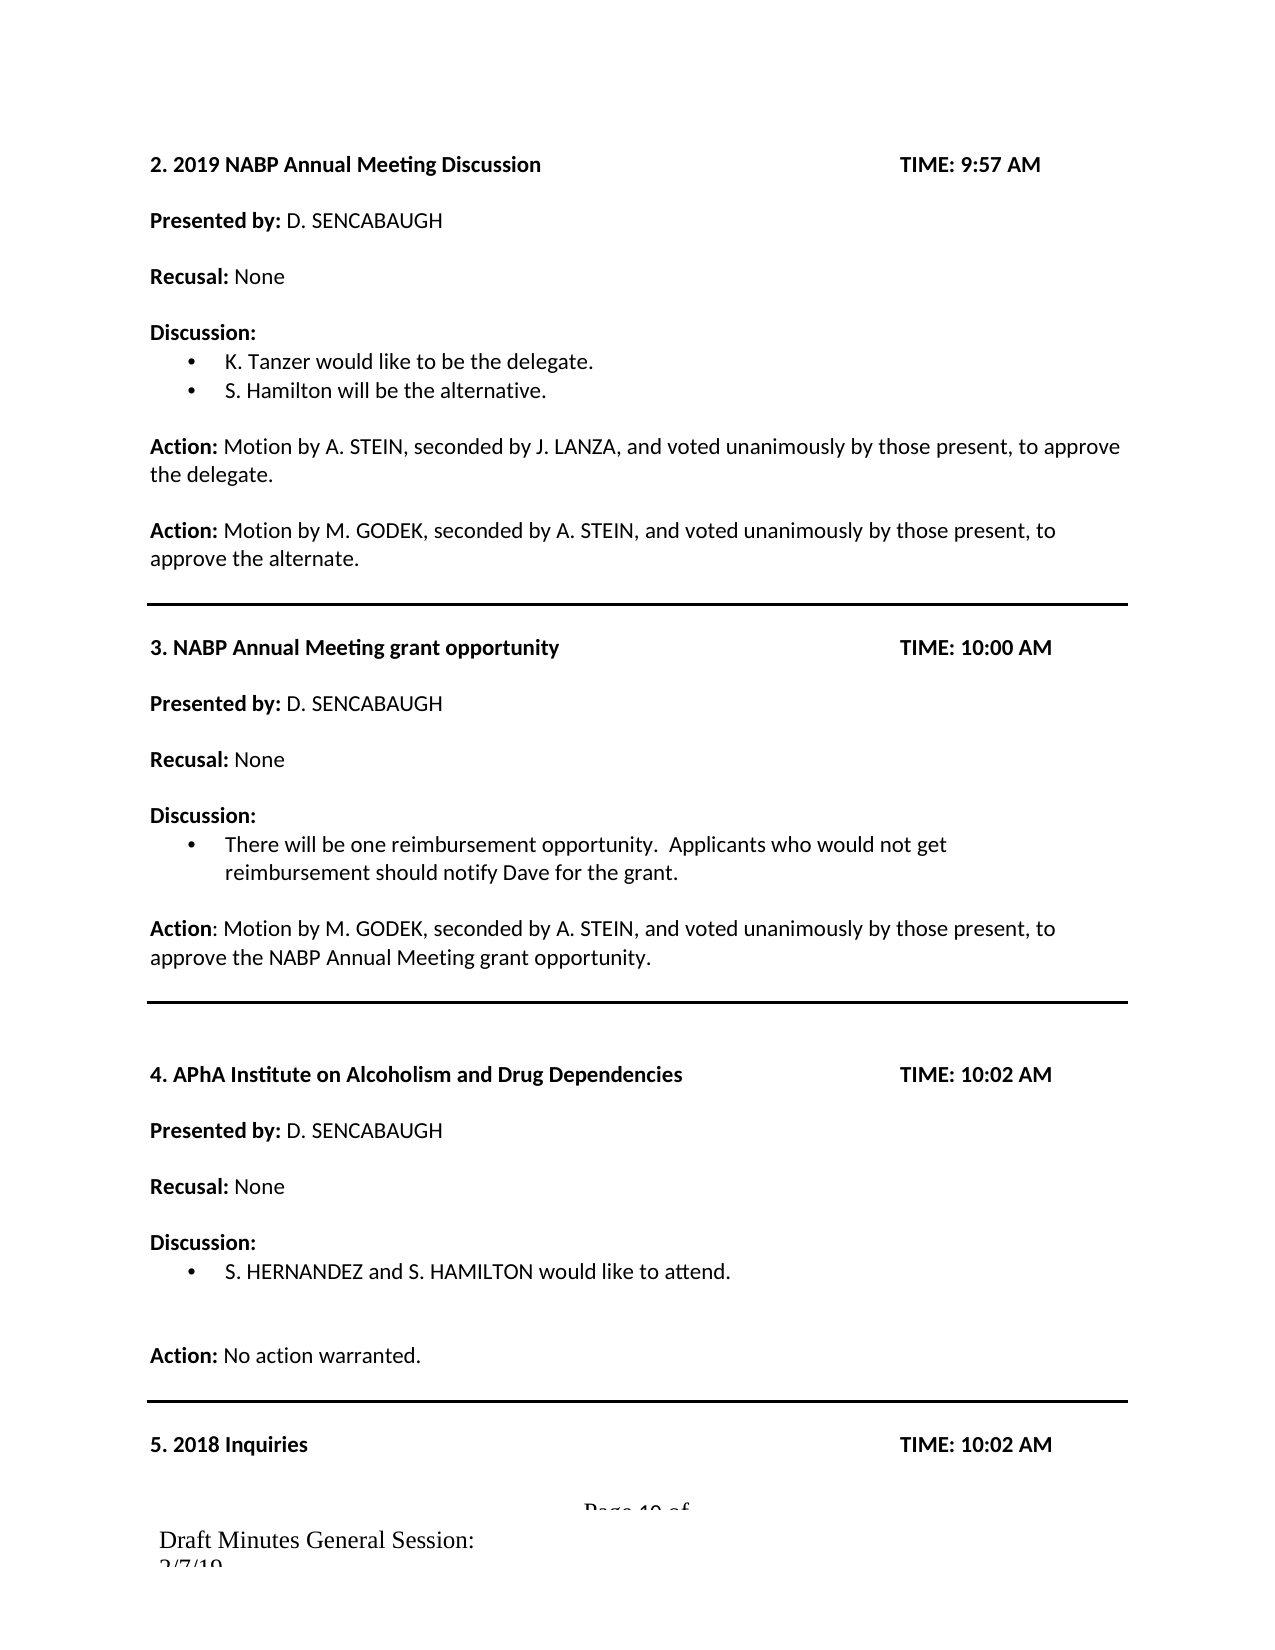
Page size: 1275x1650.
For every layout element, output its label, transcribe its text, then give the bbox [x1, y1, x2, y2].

subtitle NABP Annual Meeting grant opportunity TIME: 10:00 AM Presented by: D. SENCABAUGH [150, 633, 1052, 717]
subtitle 2018 Inquiries TIME: 10:02 AM [150, 1430, 1131, 1458]
text Recusal: None [150, 262, 1131, 290]
text Recusal: None [150, 1172, 1131, 1200]
list S. HERNANDEZ and S. HAMILTON would like to attend. [187, 1257, 1131, 1285]
list S. Hamilton will be the alternative. [187, 376, 1131, 404]
text Action: Motion by M. GODEK, seconded by A. STEIN, and voted unanimously by those present, to approve the NABP Annual Meeting grant opportunity. [150, 914, 1122, 971]
subtitle Discussion: [150, 318, 1131, 346]
subtitle APhA Institute on Alcoholism and Drug Dependencies TIME: 10:02 AM Presented by: D. SENCABAUGH [150, 1060, 1052, 1144]
subtitle Discussion: [150, 1228, 1131, 1256]
text Recusal: None [150, 746, 1131, 773]
text Action: Motion by M. GODEK, seconded by A. STEIN, and voted unanimously by those present, to approve the alternate. [150, 516, 1123, 572]
list There will be one reimbursement opportunity. Applicants who would not get reimbursement should notify Dave for the grant. [187, 831, 1096, 887]
list K. Tanzer would like to be the delegate. [187, 347, 1131, 375]
text Action: No action warranted. [150, 1341, 1131, 1369]
subtitle 2019 NABP Annual Meeting Discussion TIME: 9:57 AM Presented by: D. SENCABAUGH [150, 150, 1041, 234]
subtitle Discussion: [150, 801, 1131, 829]
text Action: Motion by A. STEIN, seconded by J. LANZA, and voted unanimously by those present, to approve the delegate. [150, 432, 1123, 488]
